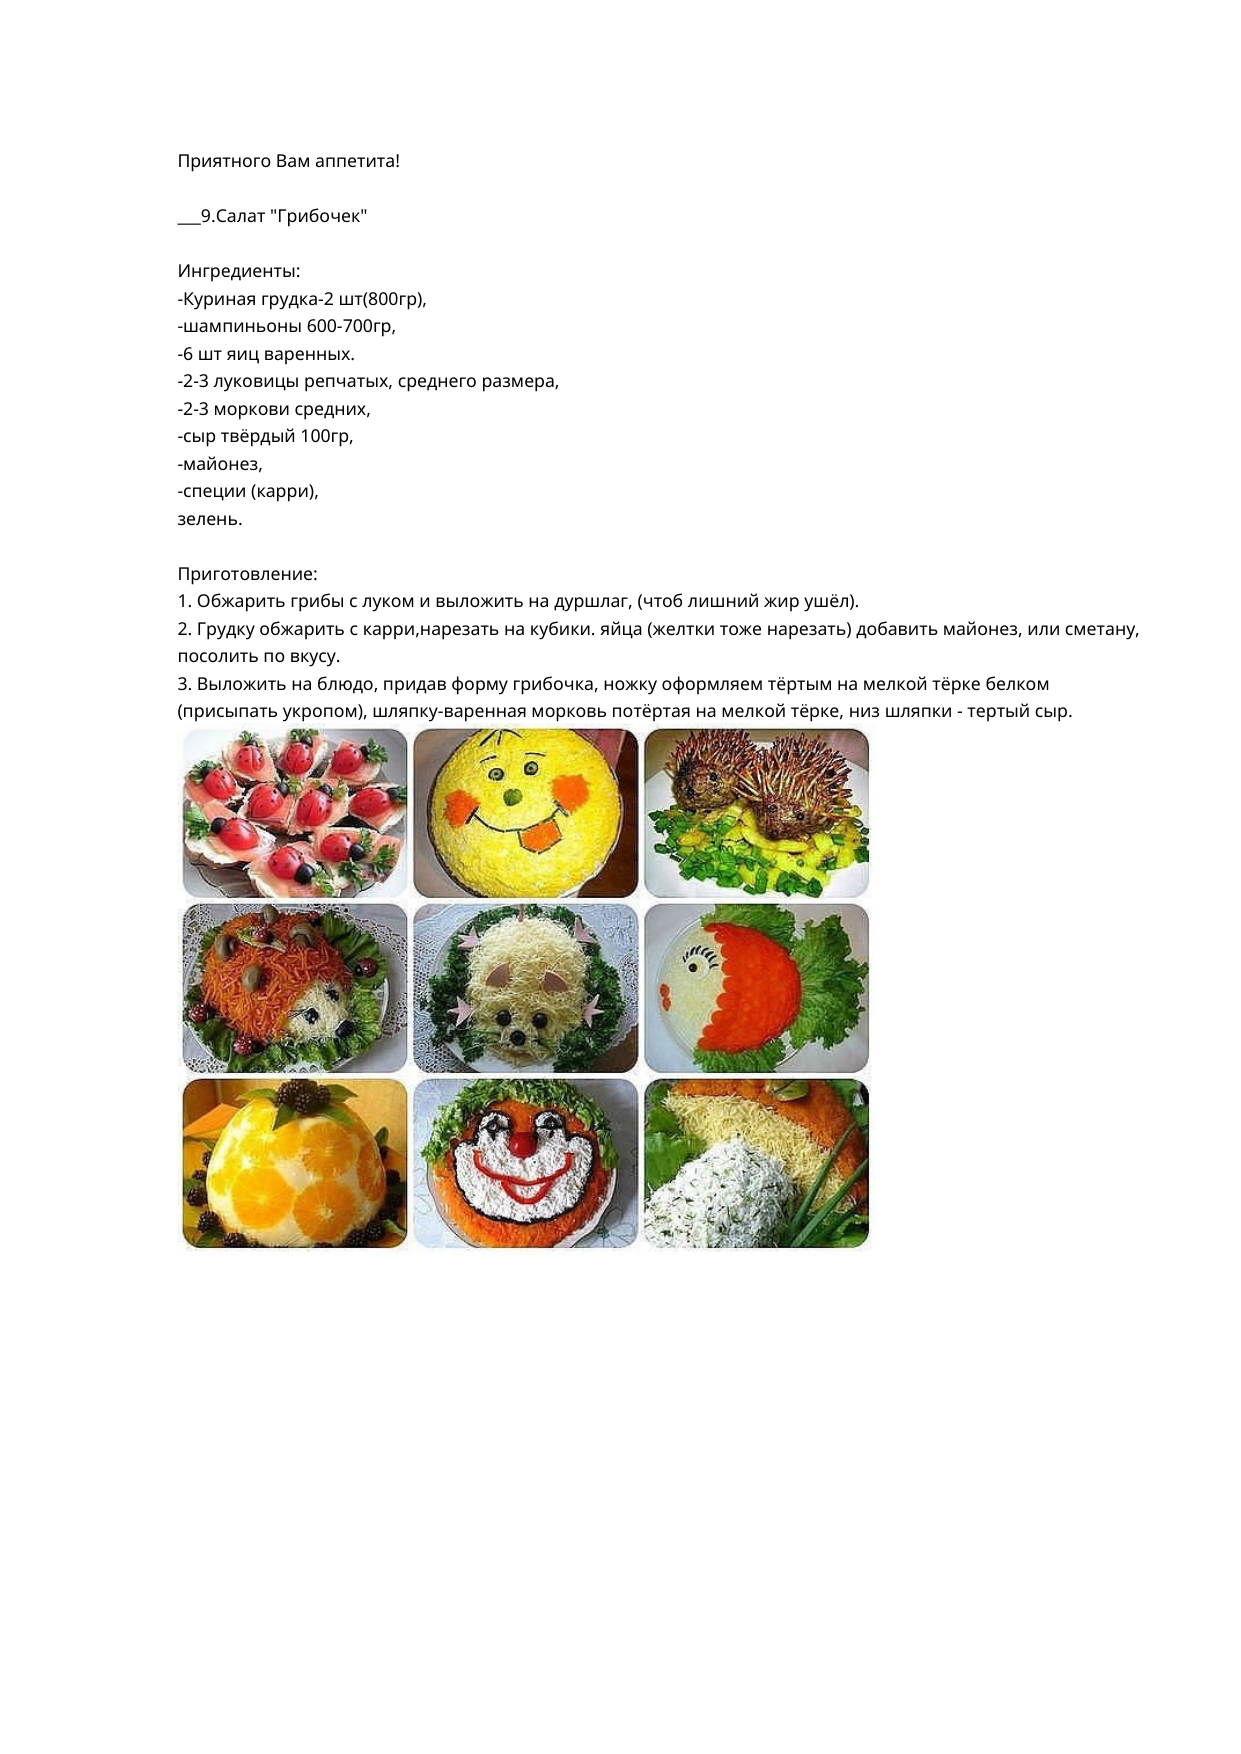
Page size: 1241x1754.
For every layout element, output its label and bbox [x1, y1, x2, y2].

text [177, 118, 1152, 723]
picture [177, 723, 876, 1255]
